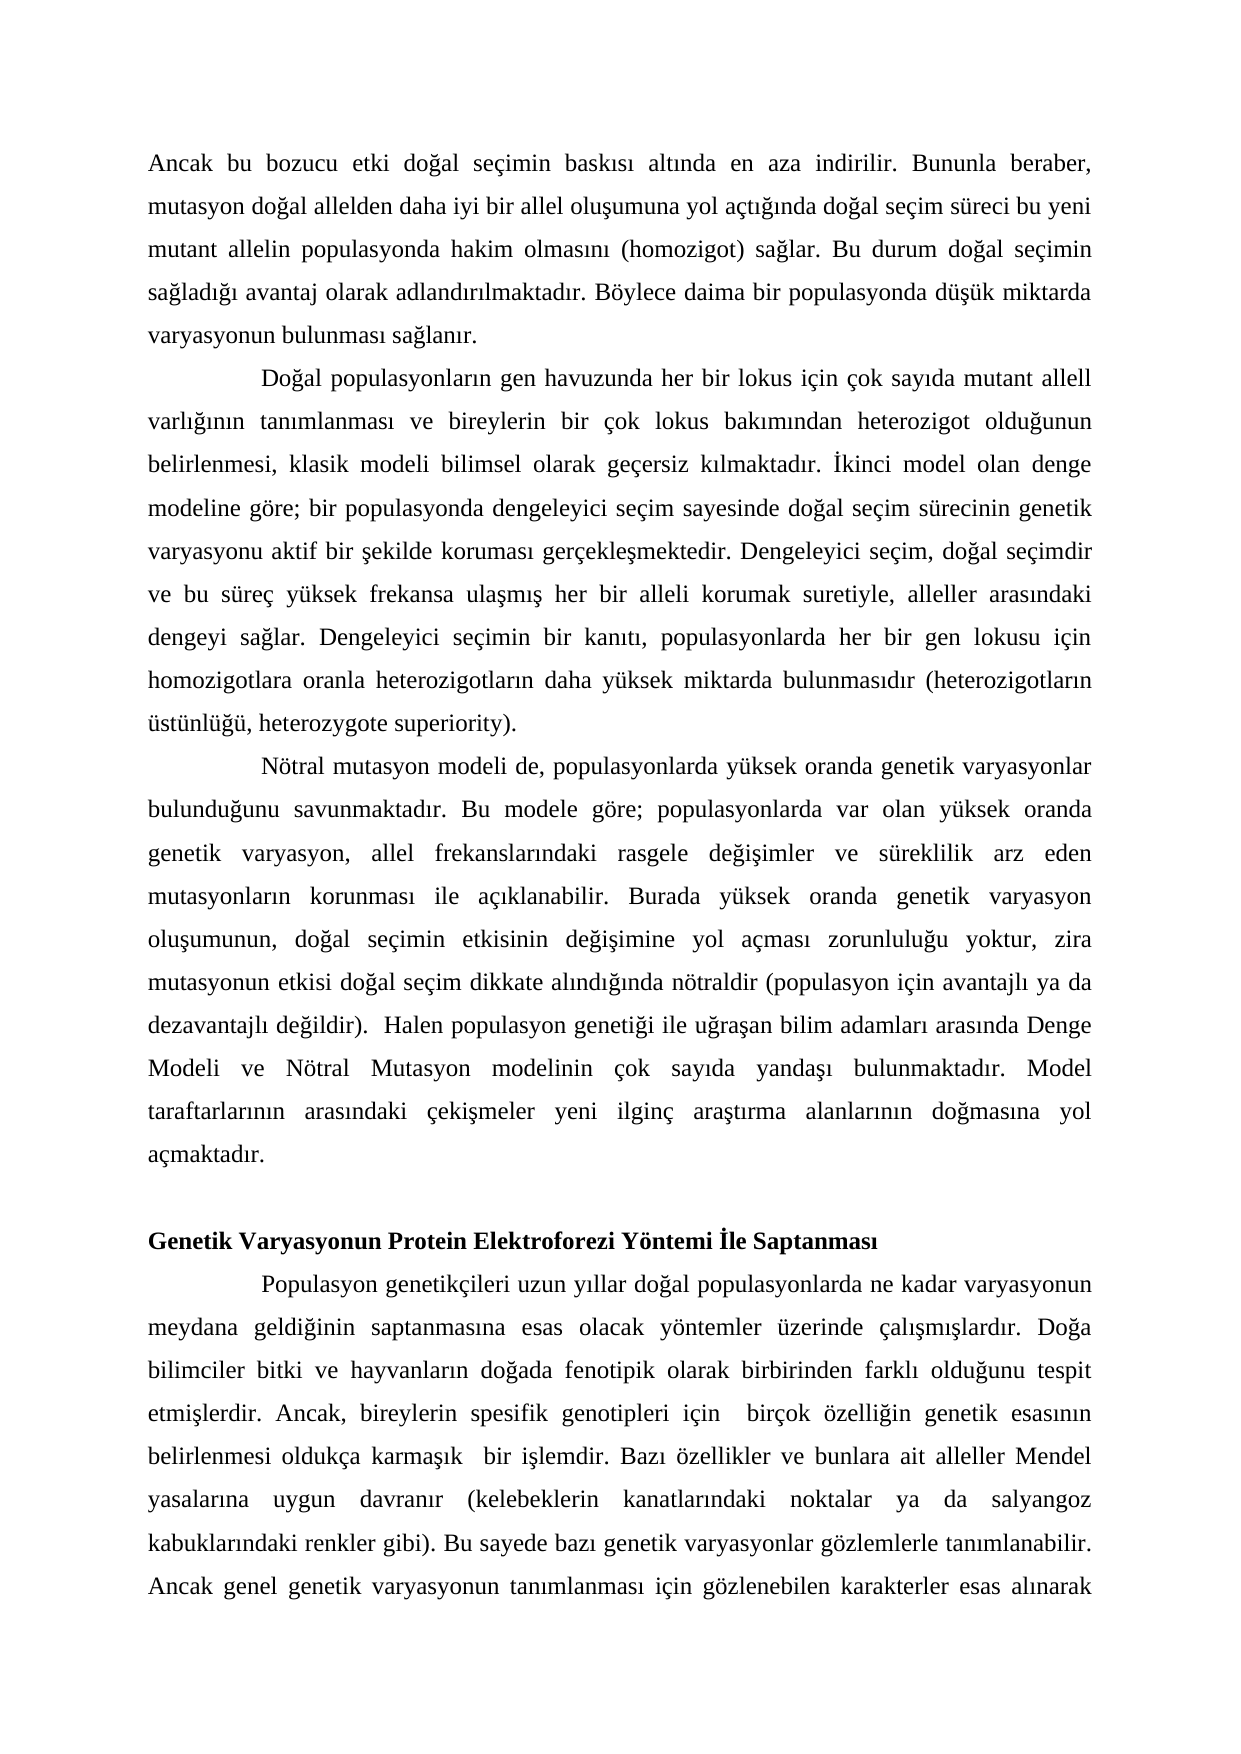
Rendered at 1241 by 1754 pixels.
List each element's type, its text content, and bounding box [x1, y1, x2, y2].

text Doğal populasyonların gen havuzunda her bir lokus için çok sayıda mutant allell varlığının tanımlanması ve bireylerin bir çok lokus bakımından heterozigot olduğunun belirlenmesi, klasik modeli bilimsel olarak geçersiz kılmaktadır. İkinci model olan denge modeline göre; bir populasyonda dengeleyici seçim sayesinde doğal seçim sürecinin genetik varyasyonu aktif bir şekilde koruması gerçekleşmektedir. Dengeleyici seçim, doğal seçimdir ve bu süreç yüksek frekansa ulaşmış her bir alleli korumak suretiyle, alleller arasındaki dengeyi sağlar. Dengeleyici seçimin bir kanıtı, populasyonlarda her bir gen lokusu için homozigotlara oranla heterozigotların daha yüksek miktarda bulunmasıdır (heterozigotların üstünlüğü, heterozygote superiority). [148, 363, 1093, 737]
text Nötral mutasyon modeli de, populasyonlarda yüksek oranda genetik varyasyonlar bulunduğunu savunmaktadır. Bu modele göre; populasyonlarda var olan yüksek oranda genetik varyasyon, allel frekanslarındaki rasgele değişimler ve süreklilik arz eden mutasyonların korunması ile açıklanabilir. Burada yüksek oranda genetik varyasyon oluşumunun, doğal seçimin etkisinin değişimine yol açması zorunluluğu yoktur, zira mutasyonun etkisi doğal seçim dikkate alındığında nötraldir (populasyon için avantajlı ya da dezavantajlı değildir). Halen populasyon genetiği ile uğraşan bilim adamları arasında Denge Modeli ve Nötral Mutasyon modelinin çok sayıda yandaşı bulunmaktadır. Model taraftarlarının arasındaki çekişmeler yeni ilginç araştırma alanlarının doğmasına yol açmaktadır. [148, 751, 1093, 1168]
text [148, 1269, 1093, 1599]
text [148, 148, 1093, 349]
subtitle Genetik Varyasyonun Protein Elektroforezi Yöntemi İle Saptanması [148, 1226, 1093, 1254]
